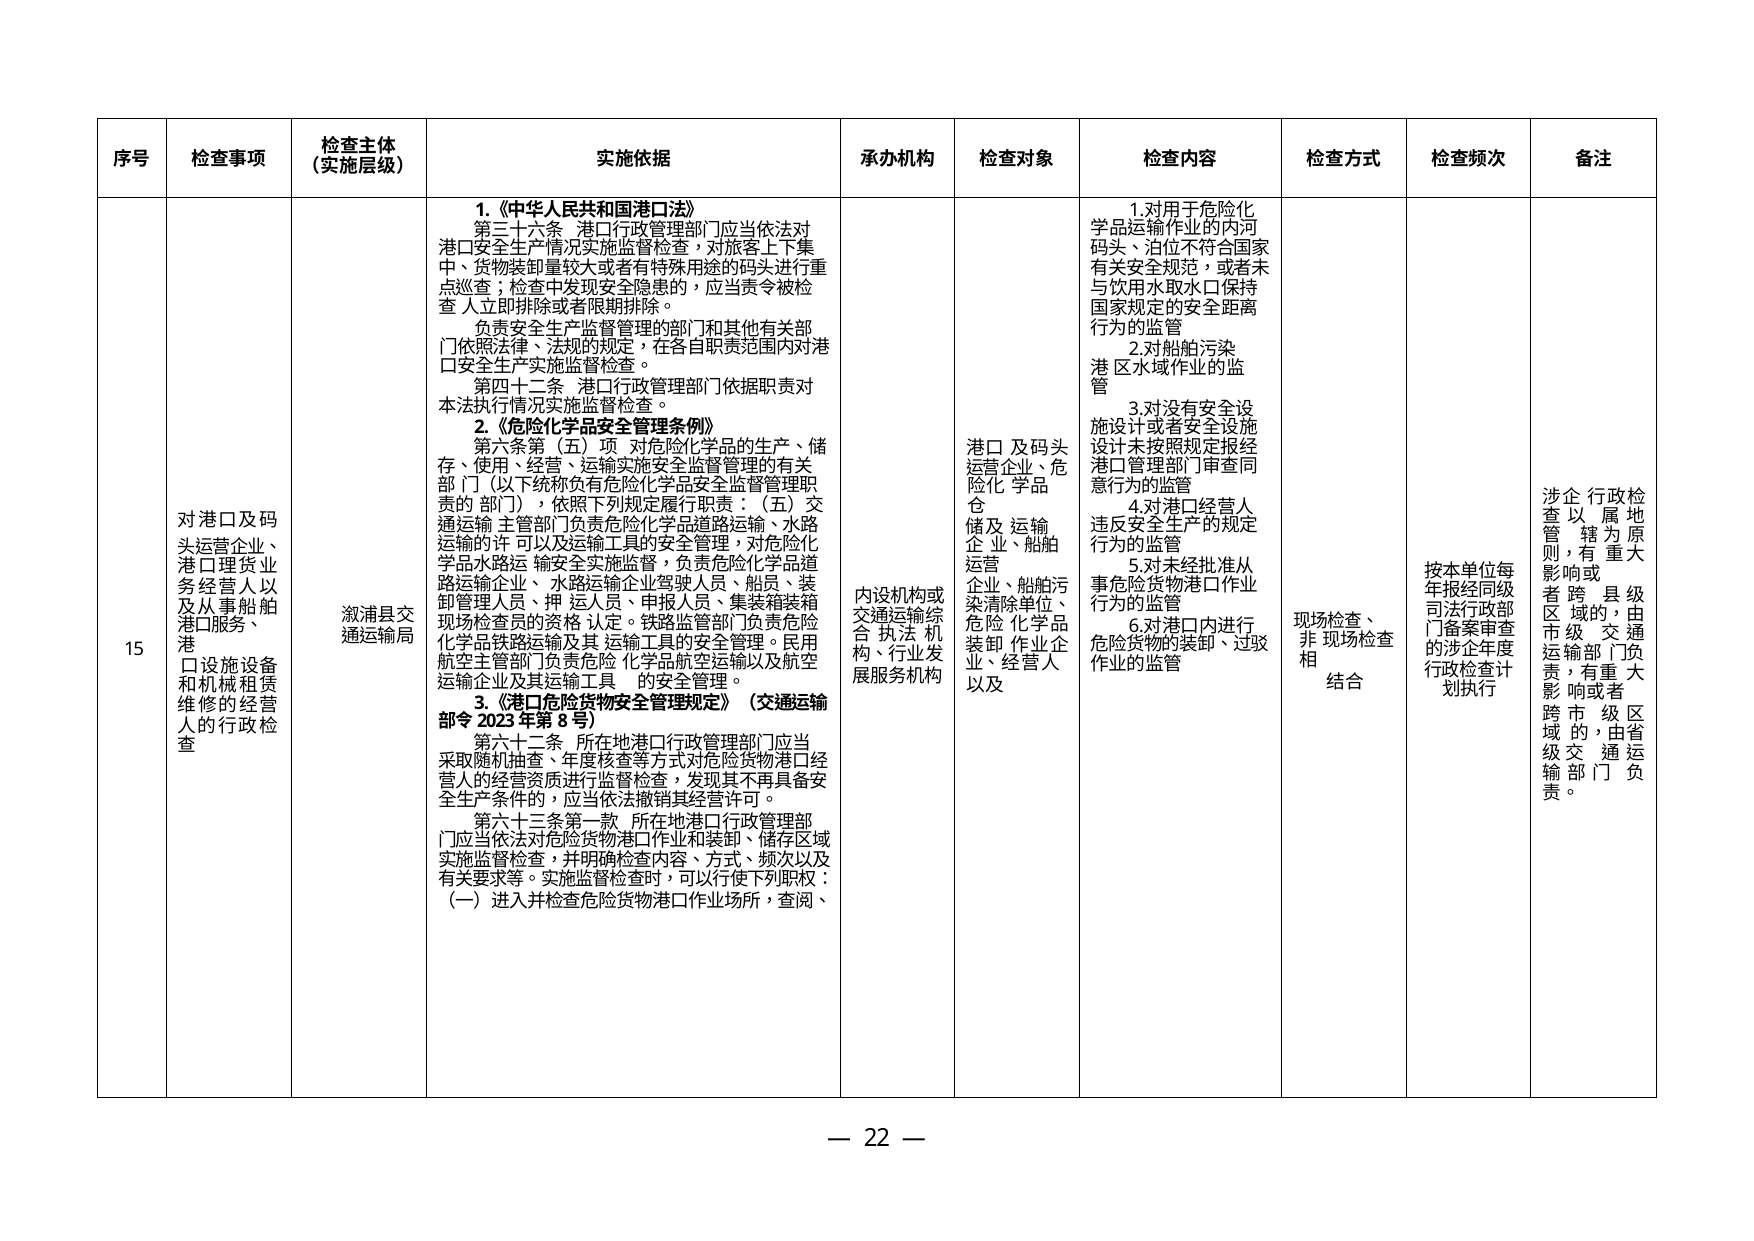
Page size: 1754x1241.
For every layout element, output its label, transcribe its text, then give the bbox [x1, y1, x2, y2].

table_cell 内设机构或 交通运输综 合 执法 机 构、行业发 展服务机构 [841, 198, 954, 1097]
table_header 序号 [98, 119, 166, 197]
table_header 检查主体 （实施层级） [292, 119, 426, 197]
table_cell 15 [98, 198, 166, 1097]
table_header 检查方式 [1282, 119, 1406, 197]
table_cell 1.《中华人民共和国港口法》 第三十六条 港口行政管理部门应当依法对 港口安全生产情况实施监督检查，对旅客上下集 中、货物装卸量较大或者有特殊用途的码头进行重 点巡查；检查中发现安全隐患的，应当责令被检查 人立即排除或者限期排除。 负责安全生产监督管理的部门和其他有关部 门依照法律、法规的规定，在各自职责范围内对港 口安全生产实施监督检查。 第四十二条 港口行政管理部门依据职责对 本法执行情况实施监督检查。 2.《危险化学品安全管理条例》 第六条第（五）项 对危险化学品的生产、储 存、使用、经营、运输实施安全监督管理的有关部 门（以下统称负有危险化学品安全监督管理职责的 部门），依照下列规定履行职责：（五）交通运输 主管部门负责危险化学品道路运输、水路运输的许 可以及运输工具的安全管理，对危险化学品水路运 输安全实施监督，负责危险化学品道路运输企业、 水路运输企业驾驶人员、船员、装卸管理人员、押 运人员、申报人员、集装箱装箱现场检查员的资格 认定。铁路监管部门负责危险化学品铁路运输及其 运输工具的安全管理。民用航空主管部门负责危险 化学品航空运输以及航空运输企业及其运输工具 的安全管理。 3.《港口危险货物安全管理规定》（交通运输 部令2023年第8号） 第六十二条 所在地港口行政管理部门应当 采取随机抽查、年度核查等方式对危险货物港口经 营人的经营资质进行监督检查，发现其不再具备安 全生产条件的，应当依法撤销其经营许可。 第六十三条第一款 所在地港口行政管理部 门应当依法对危险货物港口作业和装卸、储存区域 实施监督检查，并明确检查内容、方式、频次以及 有关要求等。实施监督检查时，可以行使下列职权： （一）进入并检查危险货物港口作业场所，查阅、 [427, 198, 840, 1097]
table_header 备注 [1531, 119, 1656, 197]
table_cell 现场检查、非 现场检查相 结合 [1282, 198, 1406, 1097]
table_header 检查频次 [1407, 119, 1530, 197]
table_cell 溆浦县交通运输局 [292, 198, 426, 1097]
table_header 检查事项 [167, 119, 291, 197]
table_header 检查内容 [1080, 119, 1281, 197]
table_cell 头运营企业、 港口理货业 务经营人以 及从事船舶 港口服务、港 口设施设备 和机械租赁 维修的经营 人的行政检 查 [167, 535, 291, 1097]
table_cell 港口 及码头 运营企业、危 险化 学品仓 储及 运输企 业、船舶运营 企业、船舶污 染清除单位、 危险 化学品 装卸 作业企 业、经营人 以及 [955, 198, 1079, 1097]
table_header 实施依据 [427, 119, 840, 197]
table_cell 按本单位每 年报经同级 司法行政部 门备案审查 的涉企年度 行政检查计 划执行 [1407, 198, 1530, 1097]
table_cell 1.对用于危险化 学品运输作业的内河 码头、泊位不符合国家 有关安全规范，或者未 与饮用水取水口保持 国家规定的安全距离 行为的监管 2.对船舶污染港 区水域作业的监管 3.对没有安全设 施设计或者安全设施 设计未按照规定报经 港口管理部门审查同 意行为的监管 4.对港口经营人 违反安全生产的规定 行为的监管 5.对未经批准从 事危险货物港口作业 行为的监管 6.对港口内进行 危险货物的装卸、过驳 作业的监管 [1080, 198, 1281, 1097]
table_cell 对港口及码 [167, 198, 291, 535]
table_header 承办机构 [841, 119, 954, 197]
table_cell 涉企 行政检 查以 属地管 辖为原则，有 重大 影响或 者跨 县级区 域的，由市级 交通 运输部 门负责，有重 大影 响或者 跨市 级区域 的，由省级交 通运 输部门 负责。 [1531, 198, 1656, 1097]
table_header 检查对象 [955, 119, 1079, 197]
